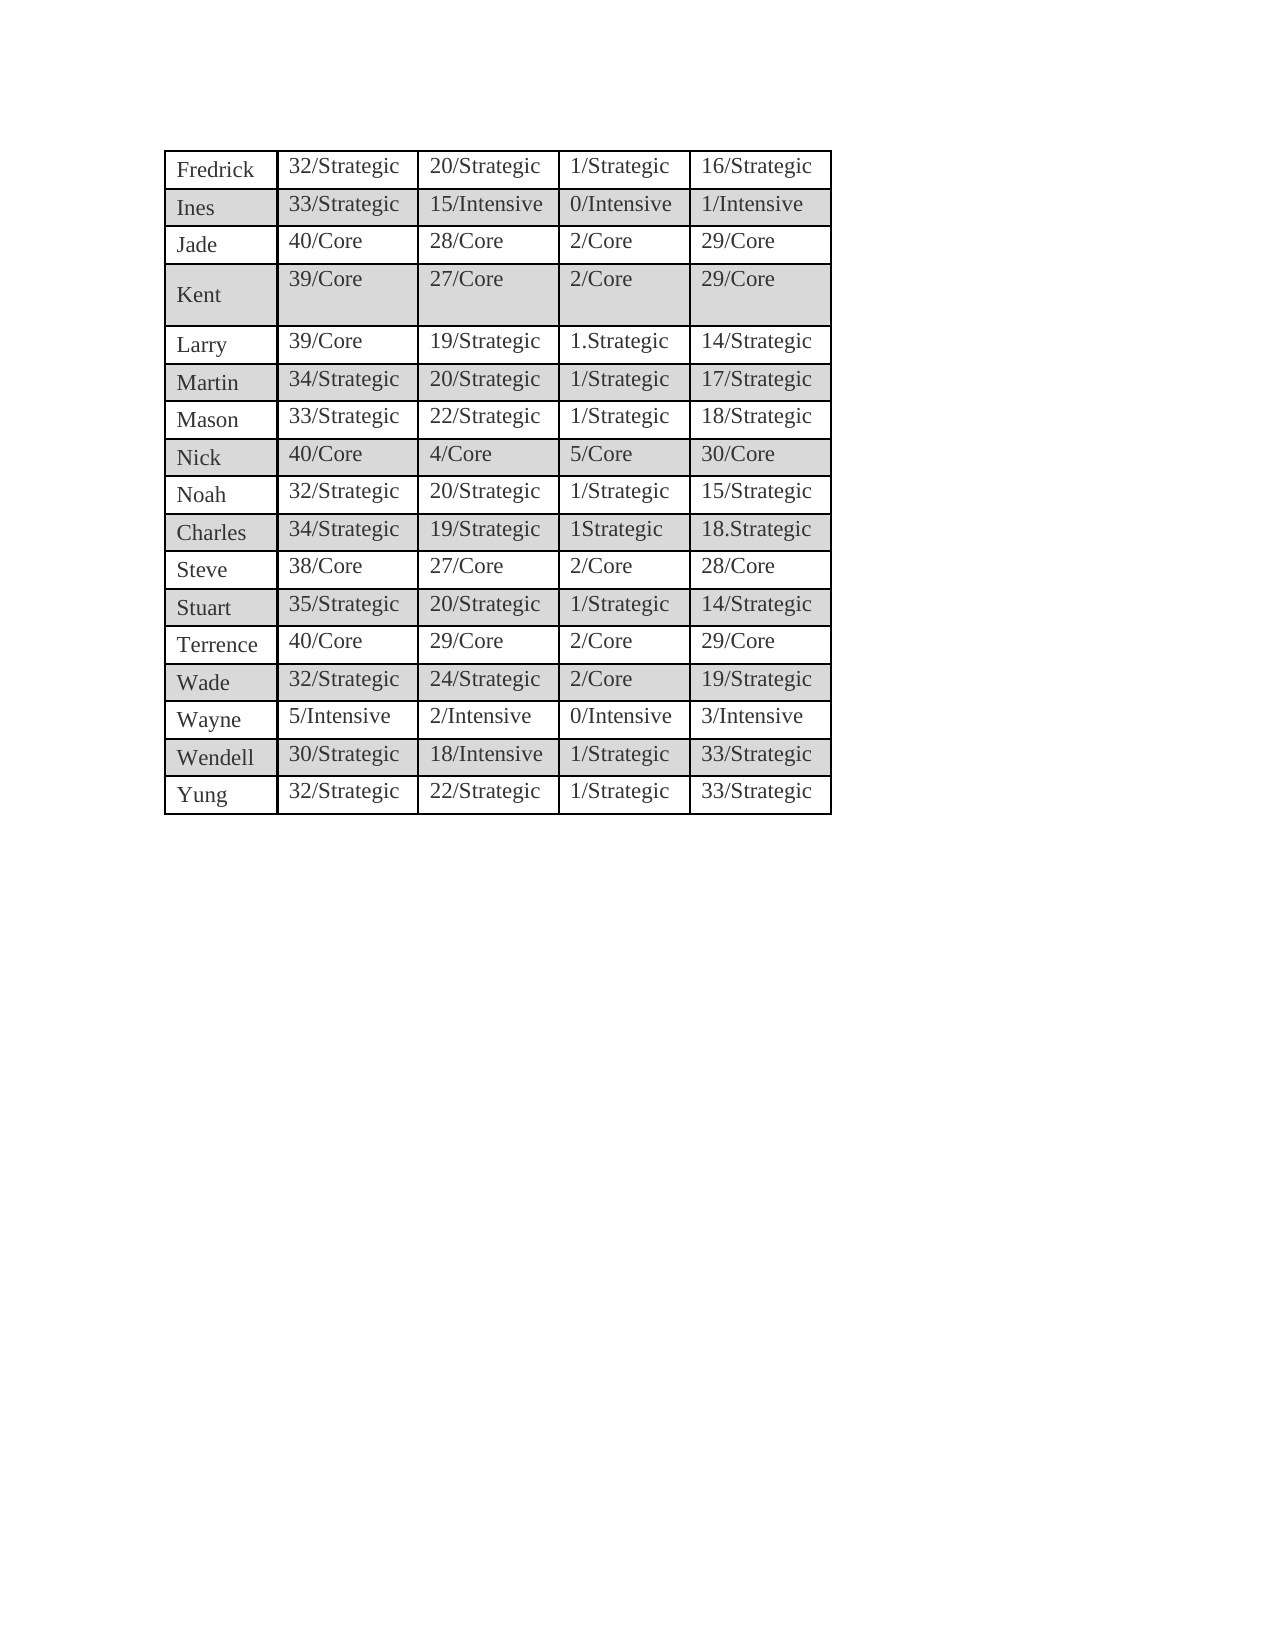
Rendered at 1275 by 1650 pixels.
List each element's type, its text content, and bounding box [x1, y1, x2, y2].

table_cell 2/Core [560, 665, 689, 700]
table_cell 1/Strategic [560, 777, 689, 812]
table_cell 38/Core [279, 552, 417, 587]
table_cell 40/Core [279, 627, 417, 662]
table_cell 20/Strategic [419, 477, 558, 512]
table_cell Wendell [166, 740, 276, 775]
table_cell Fredrick [166, 152, 276, 187]
table_cell 17/Strategic [691, 365, 830, 400]
table_cell 30/Core [691, 440, 830, 475]
table_cell 2/Core [560, 227, 689, 262]
table_cell 22/Strategic [419, 402, 558, 437]
table_cell 22/Strategic [419, 777, 558, 812]
table_cell 4/Core [419, 440, 558, 475]
table_cell 14/Strategic [691, 590, 830, 625]
table_cell 40/Core [279, 440, 417, 475]
table_cell Terrence [166, 627, 276, 662]
table_cell 1/Strategic [560, 740, 689, 775]
table_cell 2/Core [560, 552, 689, 587]
table_cell 1Strategic [560, 515, 689, 550]
table_cell 14/Strategic [691, 327, 830, 362]
table_cell 2/Core [560, 265, 689, 325]
table_cell Martin [166, 365, 276, 400]
table_cell 33/Strategic [691, 740, 830, 775]
table_cell 27/Core [419, 265, 558, 325]
table_cell 20/Strategic [419, 365, 558, 400]
table_cell Yung [166, 777, 276, 812]
table_cell 32/Strategic [279, 665, 417, 700]
table_cell 29/Core [691, 265, 830, 325]
table_cell 34/Strategic [279, 365, 417, 400]
table_cell 20/Strategic [419, 590, 558, 625]
table_cell 33/Strategic [691, 777, 830, 812]
table_cell 20/Strategic [419, 152, 558, 187]
table_cell Nick [166, 440, 276, 475]
table_cell Wade [166, 665, 276, 700]
table_cell 28/Core [419, 227, 558, 262]
table_cell 15/Intensive [419, 190, 558, 225]
table_cell 1/Strategic [560, 402, 689, 437]
table_cell 2/Core [560, 627, 689, 662]
table_cell Jade [166, 227, 276, 262]
table_cell Mason [166, 402, 276, 437]
table_cell 24/Strategic [419, 665, 558, 700]
table_cell 18/Intensive [419, 740, 558, 775]
table_cell 33/Strategic [279, 190, 417, 225]
table_cell Larry [166, 327, 276, 362]
table_cell 34/Strategic [279, 515, 417, 550]
table_cell 33/Strategic [279, 402, 417, 437]
table_cell 0/Intensive [560, 190, 689, 225]
table_cell 1.Strategic [560, 327, 689, 362]
table_cell 19/Strategic [419, 327, 558, 362]
table_cell 5/Intensive [279, 702, 417, 737]
table_cell 18/Strategic [691, 402, 830, 437]
table_cell 3/Intensive [691, 702, 830, 737]
table_cell Noah [166, 477, 276, 512]
table_cell 29/Core [691, 227, 830, 262]
table_cell Stuart [166, 590, 276, 625]
table_cell 1/Strategic [560, 477, 689, 512]
table_cell 1/Strategic [560, 365, 689, 400]
table_cell 27/Core [419, 552, 558, 587]
table_cell 2/Intensive [419, 702, 558, 737]
table_cell 30/Strategic [279, 740, 417, 775]
table_cell Wayne [166, 702, 276, 737]
table_cell 32/Strategic [279, 477, 417, 512]
table_cell 1/Strategic [560, 590, 689, 625]
table_cell Charles [166, 515, 276, 550]
table_cell 29/Core [419, 627, 558, 662]
table_cell 35/Strategic [279, 590, 417, 625]
table_cell 32/Strategic [279, 152, 417, 187]
table_cell 39/Core [279, 265, 417, 325]
table_cell 0/Intensive [560, 702, 689, 737]
table_cell 19/Strategic [691, 665, 830, 700]
table_cell 1/Strategic [560, 152, 689, 187]
table_cell 39/Core [279, 327, 417, 362]
table_cell 15/Strategic [691, 477, 830, 512]
table_cell 16/Strategic [691, 152, 830, 187]
table_cell 29/Core [691, 627, 830, 662]
table_cell 32/Strategic [279, 777, 417, 812]
table_cell 19/Strategic [419, 515, 558, 550]
table_cell Ines [166, 190, 276, 225]
table_cell 1/Intensive [691, 190, 830, 225]
table_cell 28/Core [691, 552, 830, 587]
table_cell Steve [166, 552, 276, 587]
table_cell 18.Strategic [691, 515, 830, 550]
table_cell 5/Core [560, 440, 689, 475]
table_cell 40/Core [279, 227, 417, 262]
table_cell Kent [166, 265, 276, 325]
